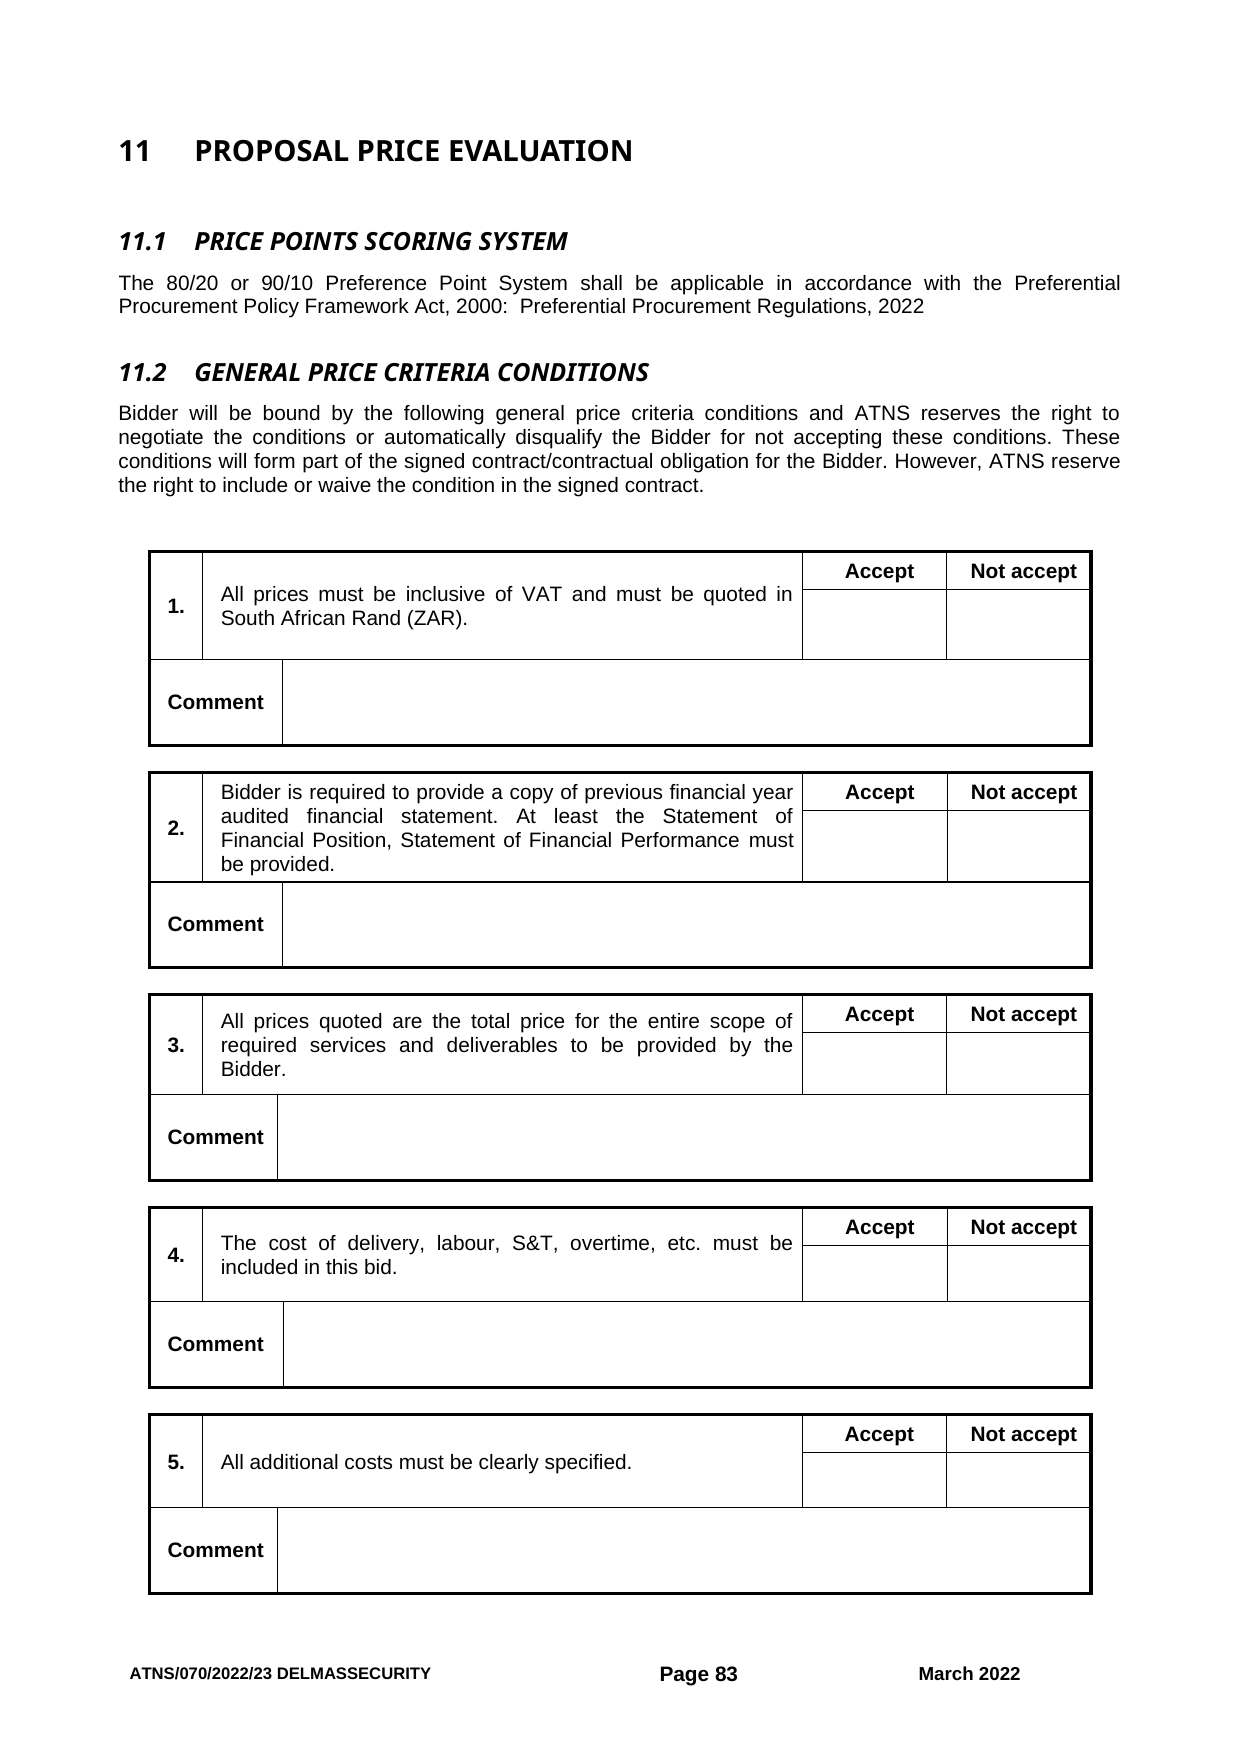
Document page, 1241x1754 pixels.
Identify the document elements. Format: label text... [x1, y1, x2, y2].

table_header 1. [151, 553, 202, 659]
table_header 5. [151, 1416, 202, 1507]
subtitle General price criteria conditions [118, 355, 1122, 389]
text Bidder will be bound by the following general price criteria conditions and ATNS reserves the right to negotiate the conditions or automatically disqualify the Bidder for not accepting these conditions. These conditions will form part of the signed contract/contractual obligation for the Bidder. However, ATNS reserve the right to include or waive the condition in the signed contract. [118, 401, 1122, 497]
table_header Accept [803, 996, 946, 1032]
table_header Not accept [947, 996, 1089, 1032]
table_header Accept [803, 553, 946, 588]
text The 80/20 or 90/10 Preference Point System shall be applicable in accordance with the Preferential Procurement Policy Framework Act, 2000: Preferential Procurement Regulations, 2022 [118, 270, 1122, 318]
subtitle Price points scoring system [118, 224, 1122, 258]
table_cell [948, 811, 1089, 881]
table_cell [284, 1302, 1089, 1386]
table_cell [947, 1453, 1089, 1507]
table_cell [803, 1246, 947, 1301]
table_header Accept [803, 774, 947, 809]
table_header Bidder is required to provide a copy of previous financial year audited financial statement. At least the Statement of Financial Position, Statement of Financial Performance must be provided. [203, 774, 802, 881]
table_header Accept [803, 1209, 947, 1245]
table_cell [803, 590, 946, 659]
table_cell [947, 590, 1089, 659]
table_header Accept [803, 1416, 946, 1452]
table_cell Comment [151, 660, 282, 743]
table_cell Comment [151, 1095, 277, 1179]
table_header 2. [151, 774, 202, 881]
table_cell [803, 1453, 946, 1507]
table_header All prices must be inclusive of VAT and must be quoted in South African Rand (ZAR). [203, 553, 802, 659]
table_cell [278, 1508, 1089, 1592]
table_cell [803, 811, 947, 881]
table_cell Comment [151, 883, 282, 966]
table_cell Comment [151, 1302, 283, 1386]
table_cell [278, 1095, 1089, 1179]
table_cell [283, 660, 1089, 743]
table_cell [803, 1033, 946, 1094]
table_header The cost of delivery, labour, S&T, overtime, etc. must be included in this bid. [203, 1209, 802, 1301]
table_header Not accept [947, 553, 1089, 588]
table_header 4. [151, 1209, 202, 1301]
table_cell [947, 1033, 1089, 1094]
table_header 3. [151, 996, 202, 1094]
table_header Not accept [948, 1209, 1089, 1245]
table_header All prices quoted are the total price for the entire scope of required services and deliverables to be provided by the Bidder. [203, 996, 802, 1094]
table_header Not accept [948, 774, 1089, 809]
subtitle PROPOSAL PRICE EVALUATION [118, 131, 1122, 170]
table_header Not accept [947, 1416, 1089, 1452]
table_cell [283, 883, 1089, 966]
table_cell [948, 1246, 1089, 1301]
table_cell Comment [151, 1508, 277, 1592]
table_header All additional costs must be clearly specified. [203, 1416, 802, 1507]
